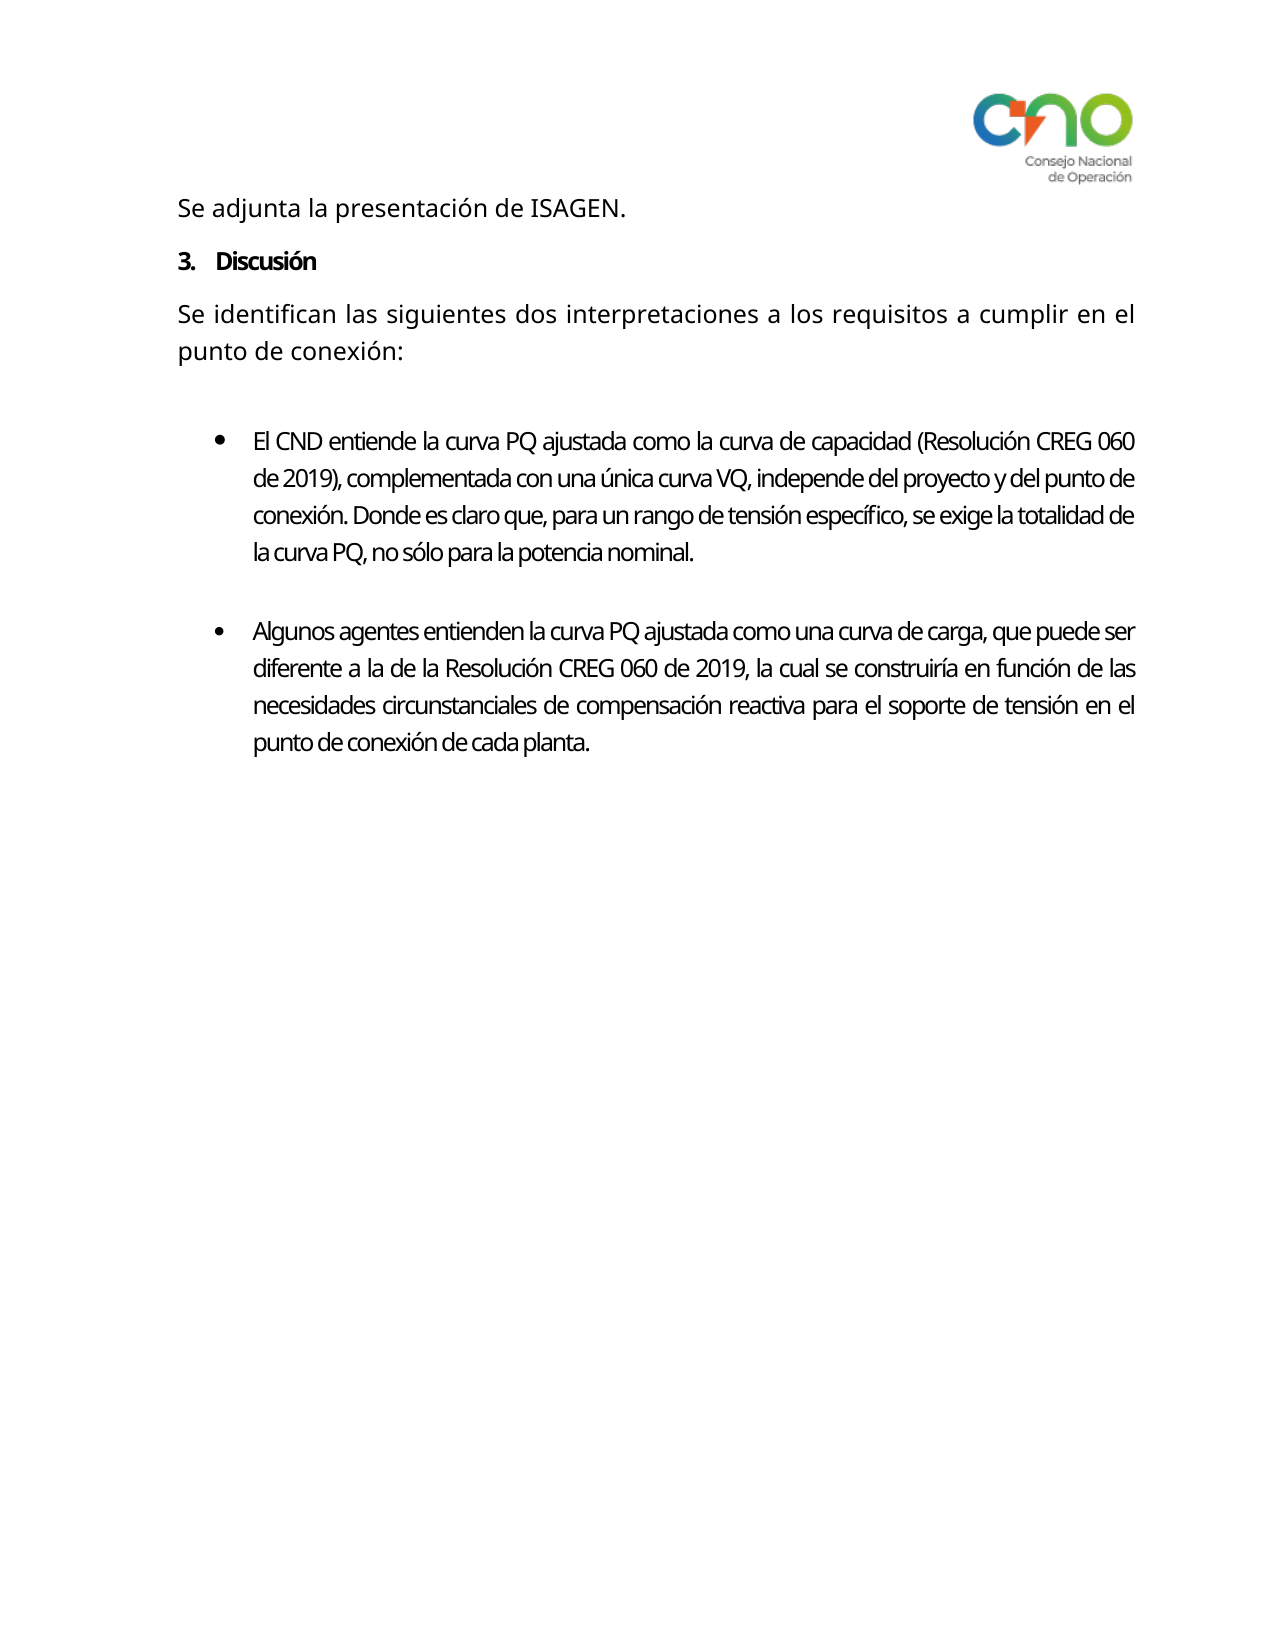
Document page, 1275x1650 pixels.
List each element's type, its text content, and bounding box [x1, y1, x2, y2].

text Se identifican las siguientes dos interpretaciones a los requisitos a cumplir en el punto de conexión: [177, 297, 1137, 368]
picture [969, 88, 1137, 191]
list Discusión [177, 244, 1137, 278]
list Algunos agentes entienden la curva PQ ajustada como una curva de carga, que puede ser diferente a la de la Resolución CREG 060 de 2019, la cual se construiría en función de las necesidades circunstanciales de compensación reactiva para el soporte de tensión en el punto de conexión de cada planta. [215, 614, 1137, 758]
list El CND entiende la curva PQ ajustada como la curva de capacidad (Resolución CREG 060 de 2019), complementada con una única curva VQ, independe del proyecto y del punto de conexión. Donde es claro que, para un rango de tensión específico, se exige la totalidad de la curva PQ, no sólo para la potencia nominal. [215, 424, 1137, 568]
text Se adjunta la presentación de ISAGEN. [177, 190, 1137, 224]
